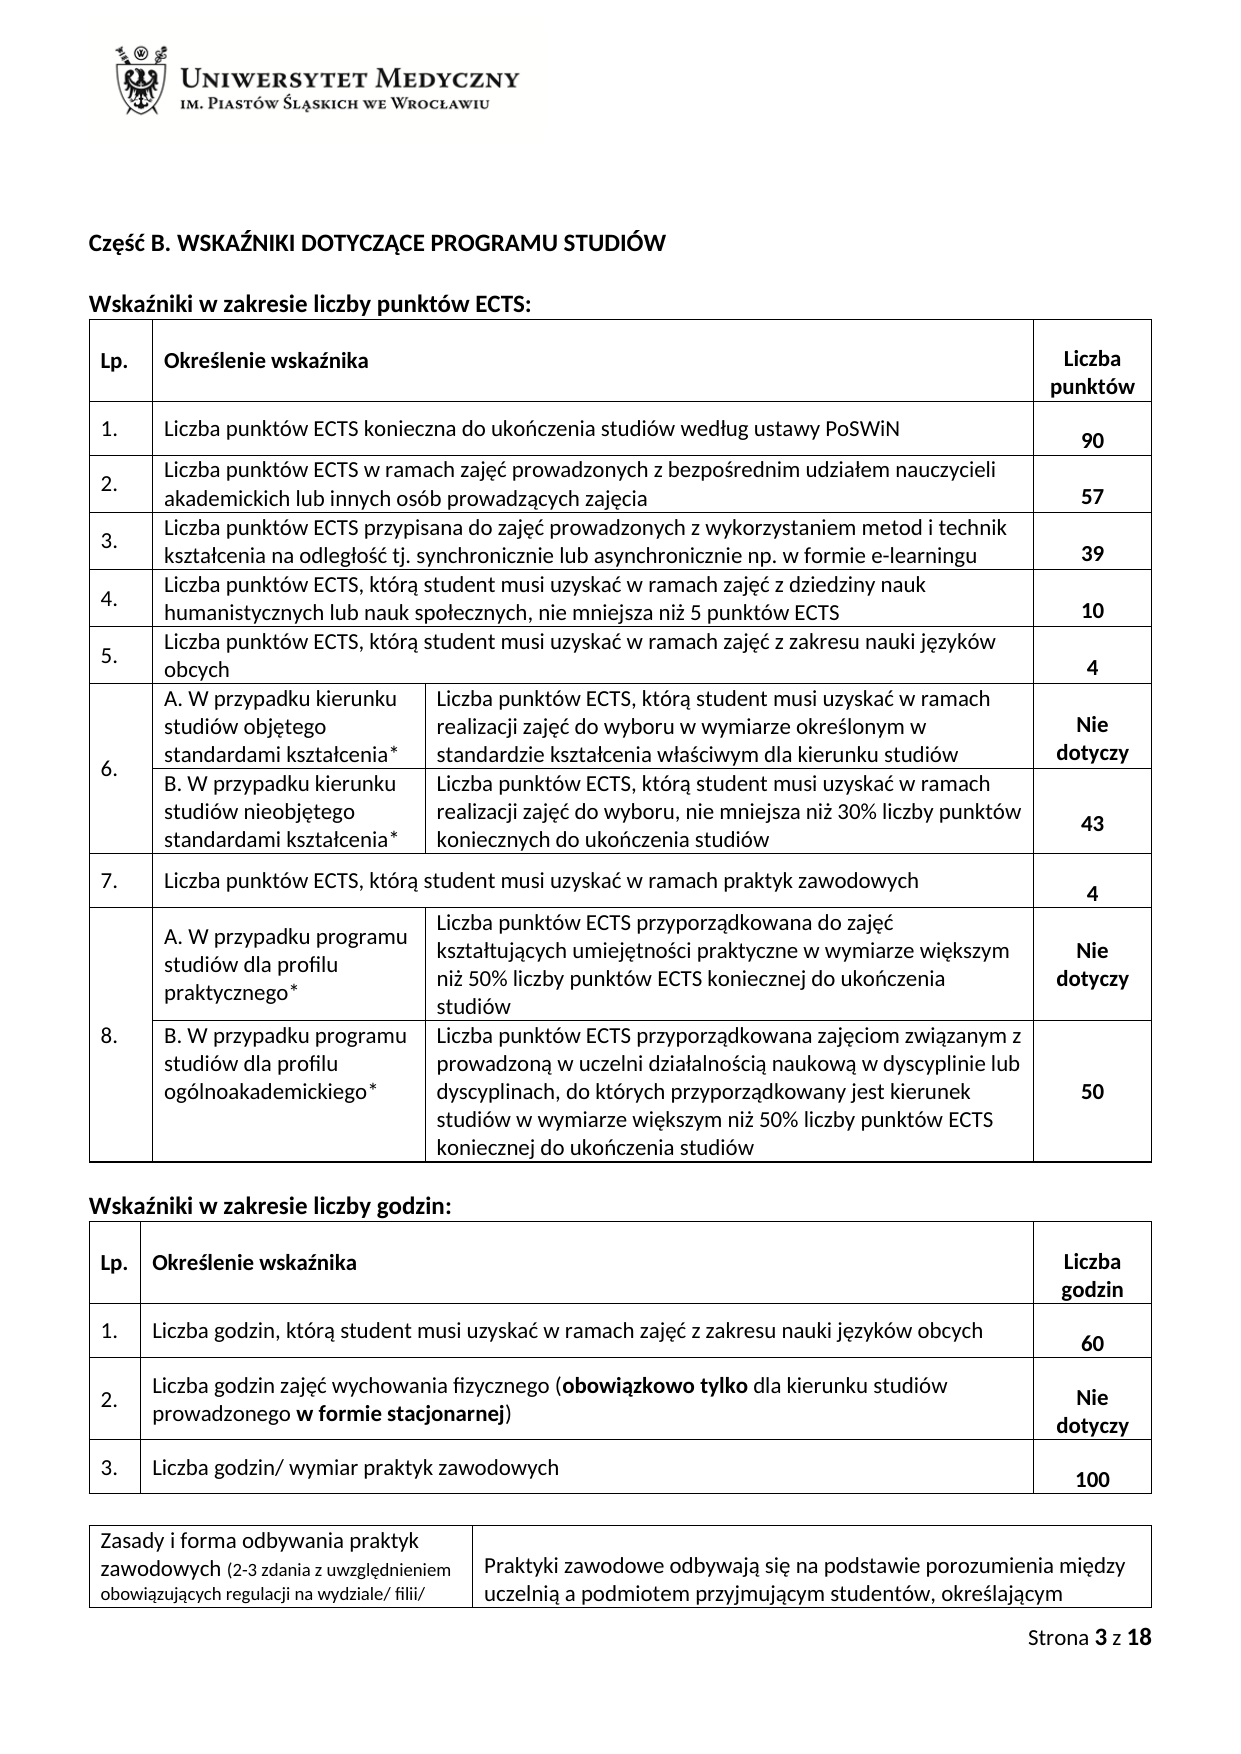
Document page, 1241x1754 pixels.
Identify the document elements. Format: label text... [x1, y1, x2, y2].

table_header Liczba punktów [1034, 320, 1151, 401]
table_header Liczba godzin [1034, 1222, 1151, 1303]
text Wskaźniki w zakresie liczby godzin: [89, 1191, 1152, 1221]
table_cell 3. [90, 513, 152, 569]
table_cell 39 [1034, 513, 1151, 569]
table_header Określenie wskaźnika [153, 320, 1033, 401]
table_cell 7. [90, 854, 152, 907]
table_cell 6. [90, 684, 152, 853]
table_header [473, 1526, 1151, 1607]
table_cell 1. [90, 402, 152, 454]
table_cell 3. [90, 1440, 140, 1493]
table_cell A. W przypadku programu studiów dla profilu praktycznego* [153, 908, 425, 1020]
table_cell Liczba punktów ECTS przyporządkowana do zajęć kształtujących umiejętności praktyczne w wymiarze większym niż 50% liczby punktów ECTS koniecznej do ukończenia studiów [426, 908, 1033, 1020]
table_cell Liczba punktów ECTS przypisana do zajęć prowadzonych z wykorzystaniem metod i technik kształcenia na odległość tj. synchronicznie lub asynchronicznie np. w formie e-learningu [153, 513, 1033, 569]
table_cell Liczba punktów ECTS przyporządkowana zajęciom związanym z prowadzoną w uczelni działalnością naukową w dyscyplinie lub dyscyplinach, do których przyporządkowany jest kierunek studiów w wymiarze większym niż 50% liczby punktów ECTS koniecznej do ukończenia studiów [426, 1021, 1033, 1161]
table_cell Liczba punktów ECTS w ramach zajęć prowadzonych z bezpośrednim udziałem nauczycieli akademickich lub innych osób prowadzących zajęcia [153, 456, 1033, 512]
text Wskaźniki w zakresie liczby punktów ECTS: [89, 288, 1152, 318]
table_cell Nie dotyczy [1034, 684, 1151, 768]
table_cell Nie dotyczy [1034, 908, 1151, 1020]
table_cell Liczba godzin/ wymiar praktyk zawodowych [141, 1440, 1033, 1493]
table_cell Liczba punktów ECTS, którą student musi uzyskać w ramach praktyk zawodowych [153, 854, 1033, 907]
table_cell 2. [90, 456, 152, 512]
table_cell 4. [90, 570, 152, 626]
table_cell 1. [90, 1304, 140, 1357]
table_cell 8. [90, 908, 152, 1161]
table_cell Liczba punktów ECTS, którą student musi uzyskać w ramach zajęć z zakresu nauki języków obcych [153, 627, 1033, 683]
table_cell 2. [90, 1358, 140, 1439]
table_cell Liczba punktów ECTS, którą student musi uzyskać w ramach zajęć z dziedziny nauk humanistycznych lub nauk społecznych, nie mniejsza niż 5 punktów ECTS [153, 570, 1033, 626]
table_cell Liczba godzin zajęć wychowania fizycznego (obowiązkowo tylko dla kierunku studiów prowadzonego w formie stacjonarnej) [141, 1358, 1033, 1439]
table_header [90, 1526, 472, 1607]
picture [87, 18, 546, 142]
table_cell 57 [1034, 456, 1151, 512]
table_cell 5. [90, 627, 152, 683]
table_header Lp. [90, 1222, 140, 1303]
table_cell A. W przypadku kierunku studiów objętego standardami kształcenia* [153, 684, 425, 768]
text Część B. WSKAŹNIKI DOTYCZĄCE PROGRAMU STUDIÓW [89, 227, 1152, 257]
table_cell 43 [1034, 769, 1151, 853]
table_cell 100 [1034, 1440, 1151, 1493]
table_cell B. W przypadku programu studiów dla profilu ogólnoakademickiego* [153, 1021, 425, 1161]
table_cell 10 [1034, 570, 1151, 626]
table_header Lp. [90, 320, 152, 401]
table_cell B. W przypadku kierunku studiów nieobjętego standardami kształcenia* [153, 769, 425, 853]
table_cell 90 [1034, 402, 1151, 454]
table_cell 60 [1034, 1304, 1151, 1357]
table_cell Liczba punktów ECTS, którą student musi uzyskać w ramach realizacji zajęć do wyboru, nie mniejsza niż 30% liczby punktów koniecznych do ukończenia studiów [426, 769, 1033, 853]
table_cell Nie dotyczy [1034, 1358, 1151, 1439]
table_header Określenie wskaźnika [141, 1222, 1033, 1303]
table_cell 4 [1034, 854, 1151, 907]
table_cell Liczba punktów ECTS konieczna do ukończenia studiów według ustawy PoSWiN [153, 402, 1033, 454]
table_cell Liczba punktów ECTS, którą student musi uzyskać w ramach realizacji zajęć do wyboru w wymiarze określonym w standardzie kształcenia właściwym dla kierunku studiów [426, 684, 1033, 768]
table_cell Liczba godzin, którą student musi uzyskać w ramach zajęć z zakresu nauki języków obcych [141, 1304, 1033, 1357]
table_cell 50 [1034, 1021, 1151, 1161]
table_cell 4 [1034, 627, 1151, 683]
